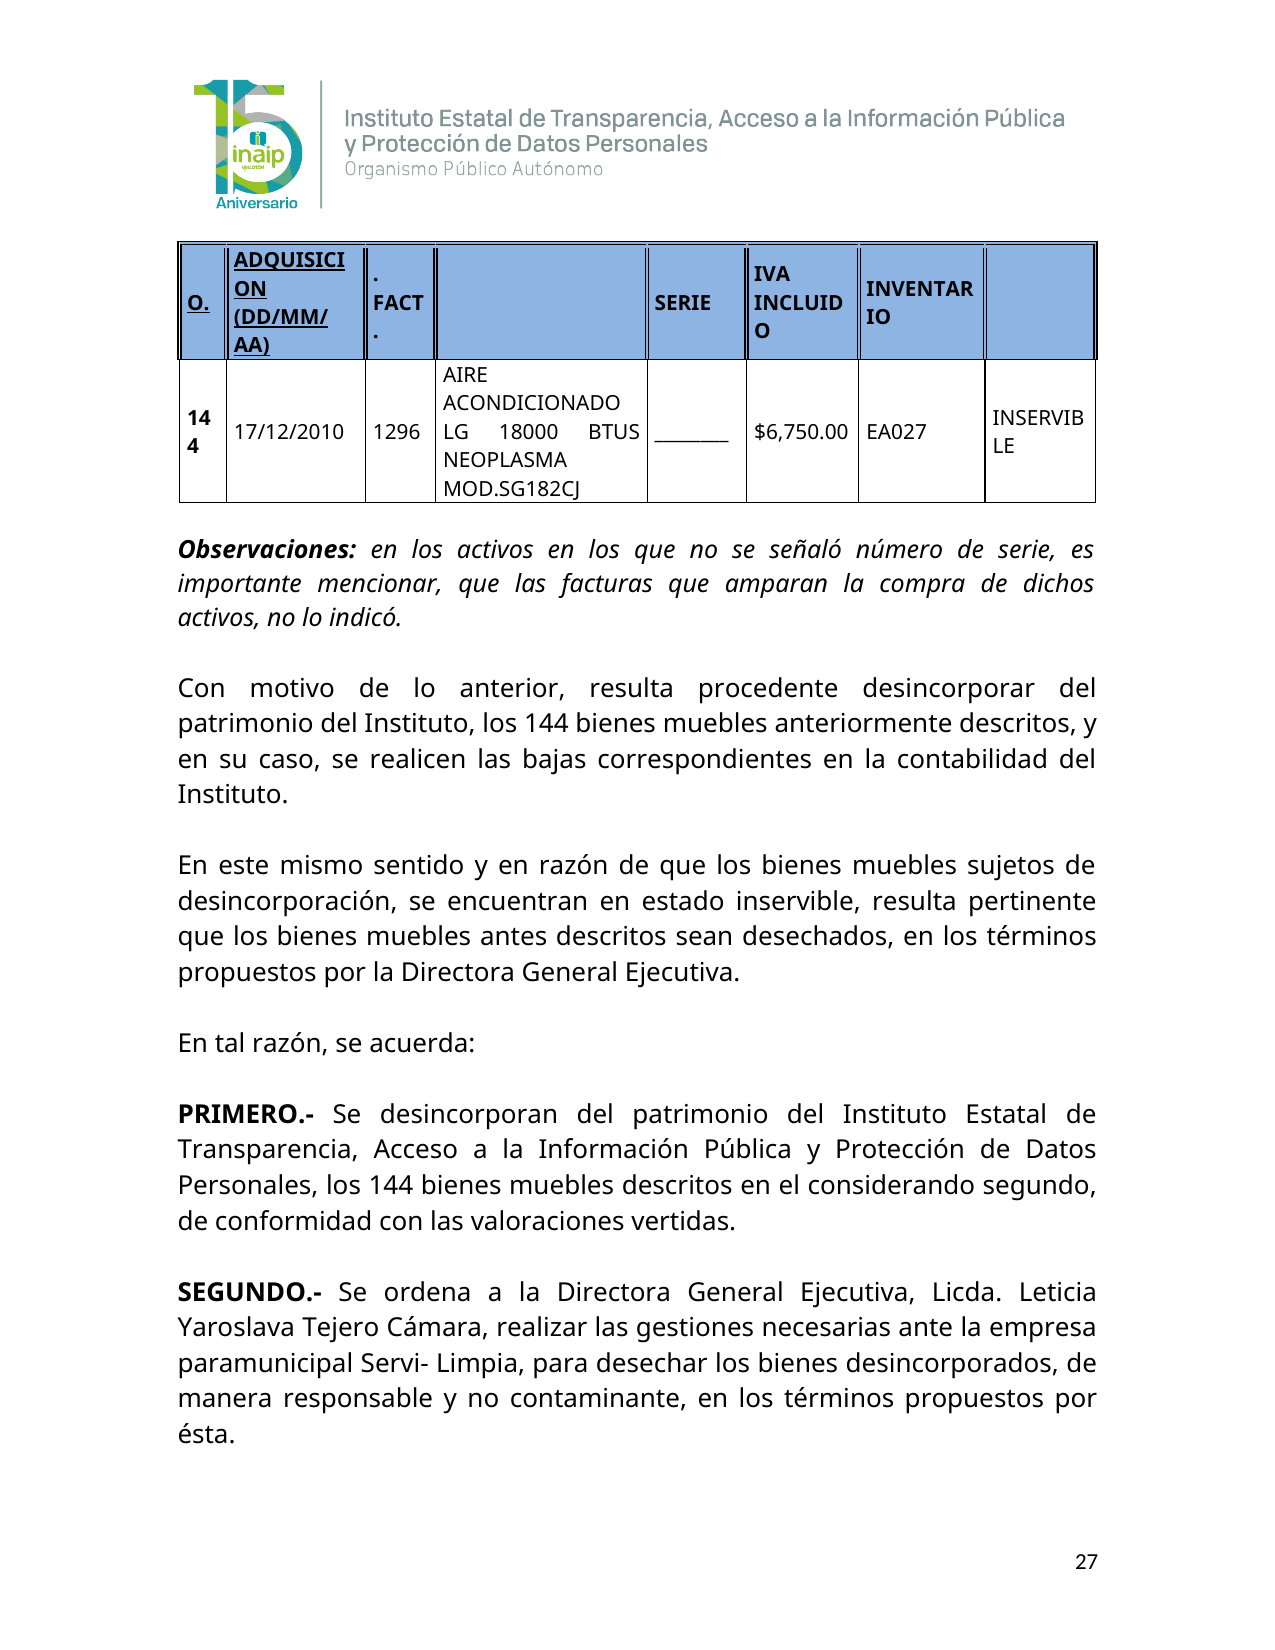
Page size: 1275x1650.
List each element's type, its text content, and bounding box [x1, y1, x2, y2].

text En tal razón, se acuerda: [177, 1024, 1098, 1060]
text SEGUNDO.- Se ordena a la Directora General Ejecutiva, Licda. Leticia Yaroslava Tejero Cámara, realizar las gestiones necesarias ante la empresa paramunicipal Servi- Limpia, para desechar los bienes desincorporados, de manera responsable y no contaminante, en los términos propuestos por ésta. [177, 1273, 1098, 1451]
table_cell ________ [648, 360, 746, 502]
table_header FECHA DE ADQUISICION (DD/MM/AA) [226, 242, 365, 359]
table_cell 1296 [366, 360, 435, 502]
table_cell INSERVIBLE [986, 360, 1095, 502]
table_header DESCRIPCION [436, 242, 647, 359]
table_header IMPORTE IVA INCLUIDO [747, 242, 859, 359]
table_cell 17/12/2010 [227, 360, 365, 502]
table_header NUM. INVENTARIO [859, 242, 985, 359]
text En este mismo sentido y en razón de que los bienes muebles sujetos de desincorporación, se encuentran en estado inservible, resulta pertinente que los bienes muebles antes descritos sean desechados, en los términos propuestos por la Directora General Ejecutiva. [177, 847, 1098, 989]
table_cell $6,750.00 [747, 360, 858, 502]
table_cell AIRE ACONDICIONADO LG 18000 BTUS NEOPLASMA MOD.SG182CJ [436, 360, 647, 502]
table_header NUM. SERIE [647, 242, 747, 359]
text Observaciones: en los activos en los que no se señaló número de serie, es importante mencionar, que las facturas que amparan la compra de dichos activos, no lo indicó. [177, 532, 1098, 634]
table_cell EA027 [859, 360, 984, 502]
table_header NUM. FACT. [365, 242, 436, 359]
table_header NO. [182, 245, 226, 359]
table_cell 144 [180, 360, 226, 502]
picture [177, 75, 1066, 213]
text PRIMERO.- Se desincorporan del patrimonio del Instituto Estatal de Transparencia, Acceso a la Información Pública y Protección de Datos Personales, los 144 bienes muebles descritos en el considerando segundo, de conformidad con las valoraciones vertidas. [177, 1096, 1098, 1238]
text Con motivo de lo anterior, resulta procedente desincorporar del patrimonio del Instituto, los 144 bienes muebles anteriormente descritos, y en su caso, se realicen las bajas correspondientes en la contabilidad del Instituto. [177, 669, 1098, 811]
table_header ESTADO [985, 245, 1093, 359]
